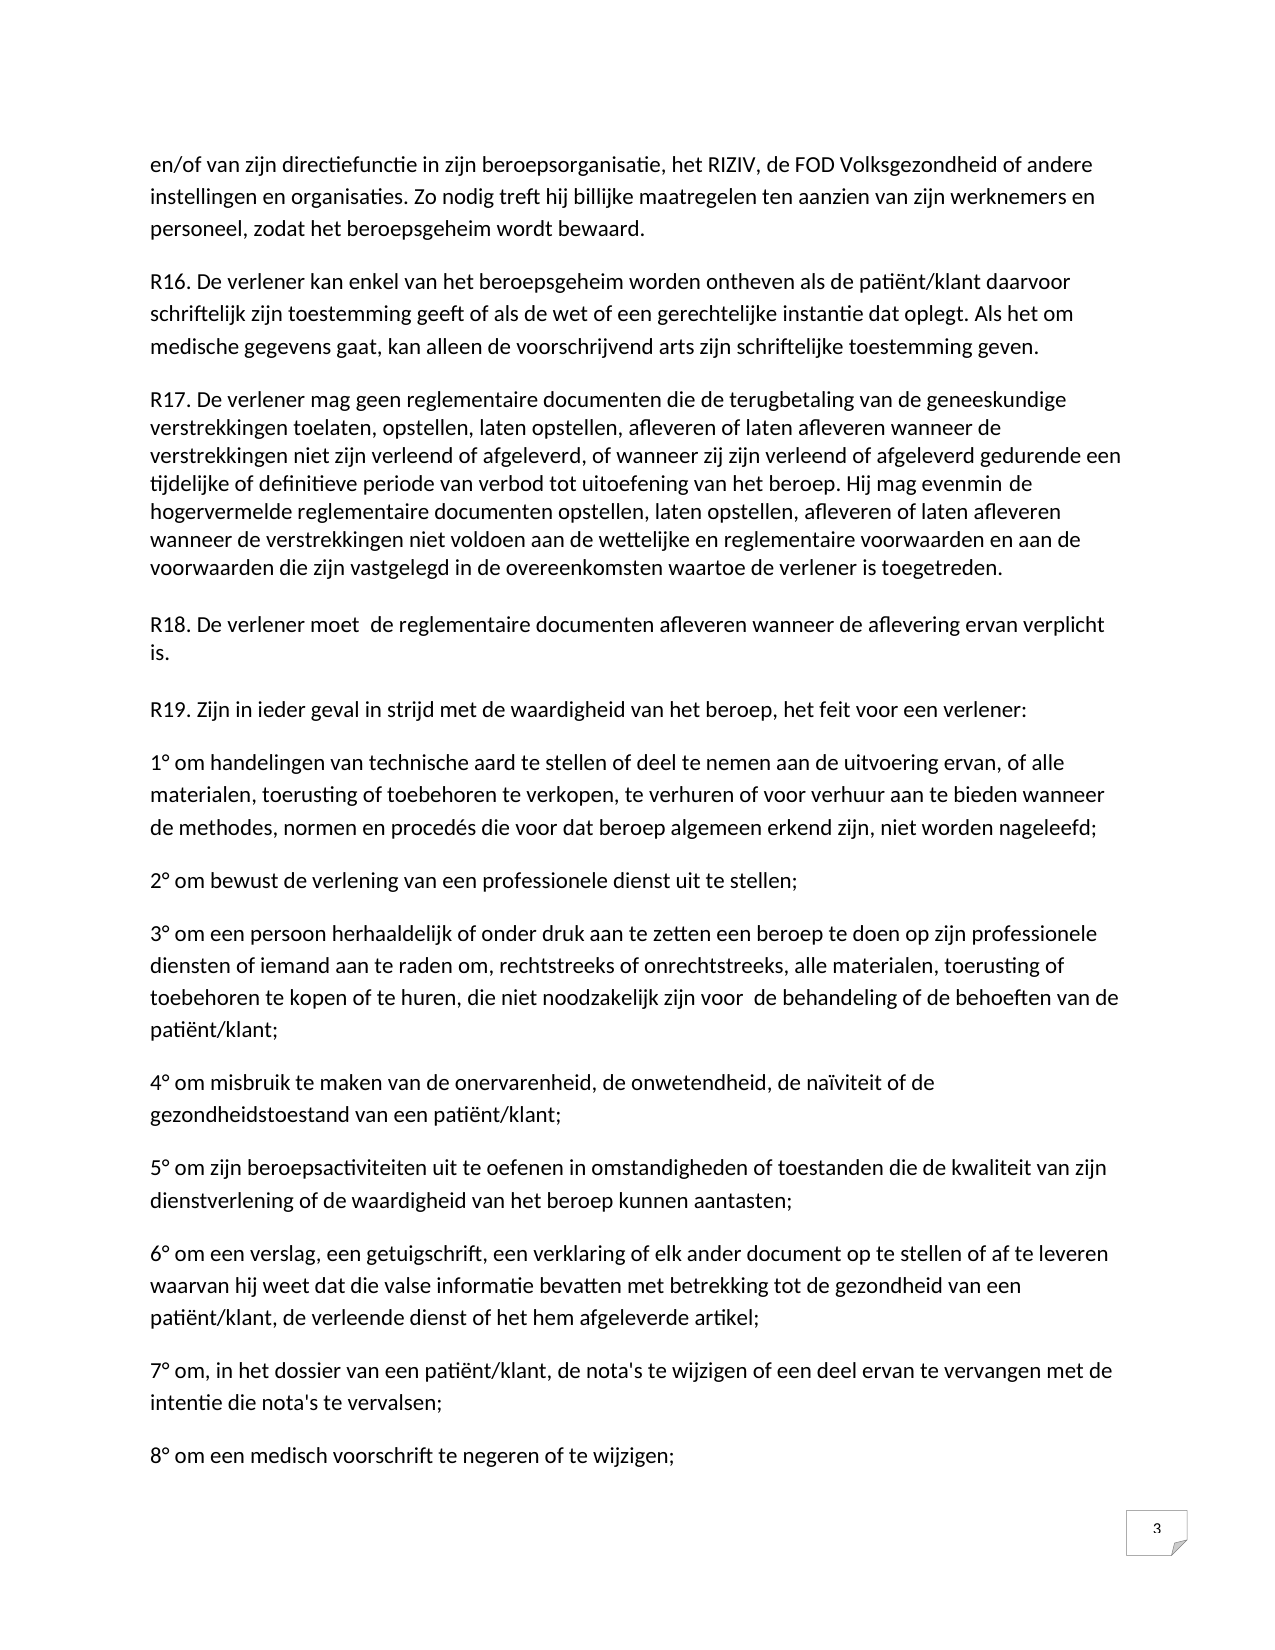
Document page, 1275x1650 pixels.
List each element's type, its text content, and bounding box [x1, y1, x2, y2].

text 3° om een persoon herhaaldelijk of onder druk aan te zetten een beroep te doen op zijn professionele diensten of iemand aan te raden om, rechtstreeks of onrechtstreeks, alle materialen, toerusting of toebehoren te kopen of te huren, die niet noodzakelijk zijn voor de behandeling of de behoeften van de patiënt/klant; [150, 919, 1125, 1043]
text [150, 150, 1125, 242]
text R18. De verlener moet de reglementaire documenten afleveren wanneer de aflevering ervan verplicht is. [150, 610, 1125, 666]
text 2° om bewust de verlening van een professionele dienst uit te stellen; [150, 866, 1125, 894]
text 4° om misbruik te maken van de onervarenheid, de onwetendheid, de naïviteit of de gezondheidstoestand van een patiënt/klant; [150, 1068, 1125, 1128]
text R19. Zijn in ieder geval in strijd met de waardigheid van het beroep, het feit voor een verlener: [150, 695, 1125, 723]
text 6° om een verslag, een getuigschrift, een verklaring of elk ander document op te stellen of af te leveren waarvan hij weet dat die valse informatie bevatten met betrekking tot de gezondheid van een patiënt/klant, de verleende dienst of het hem afgeleverde artikel; [150, 1239, 1125, 1331]
text R17. De verlener mag geen reglementaire documenten die de terugbetaling van de geneeskundige verstrekkingen toelaten, opstellen, laten opstellen, afleveren of laten afleveren wanneer de verstrekkingen niet zijn verleend of afgeleverd, of wanneer zij zijn verleend of afgeleverd gedurende een tijdelijke of definitieve periode van verbod tot uitoefening van het beroep. Hij mag evenmin de hogervermelde reglementaire documenten opstellen, laten opstellen, afleveren of laten afleveren wanneer de verstrekkingen niet voldoen aan de wettelijke en reglementaire voorwaarden en aan de voorwaarden die zijn vastgelegd in de overeenkomsten waartoe de verlener is toegetreden. [150, 385, 1125, 581]
text 8° om een medisch voorschrift te negeren of te wijzigen; [150, 1441, 1125, 1469]
text 1° om handelingen van technische aard te stellen of deel te nemen aan de uitvoering ervan, of alle materialen, toerusting of toebehoren te verkopen, te verhuren of voor verhuur aan te bieden wanneer de methodes, normen en procedés die voor dat beroep algemeen erkend zijn, niet worden nageleefd; [150, 748, 1125, 841]
text 5° om zijn beroepsactiviteiten uit te oefenen in omstandigheden of toestanden die de kwaliteit van zijn dienstverlening of de waardigheid van het beroep kunnen aantasten; [150, 1153, 1125, 1214]
text R16. De verlener kan enkel van het beroepsgeheim worden ontheven als de patiënt/klant daarvoor schriftelijk zijn toestemming geeft of als de wet of een gerechtelijke instantie dat oplegt. Als het om medische gegevens gaat, kan alleen de voorschrijvend arts zijn schriftelijke toestemming geven. [150, 267, 1125, 360]
text 7° om, in het dossier van een patiënt/klant, de nota's te wijzigen of een deel ervan te vervangen met de intentie die nota's te vervalsen; [150, 1356, 1125, 1416]
